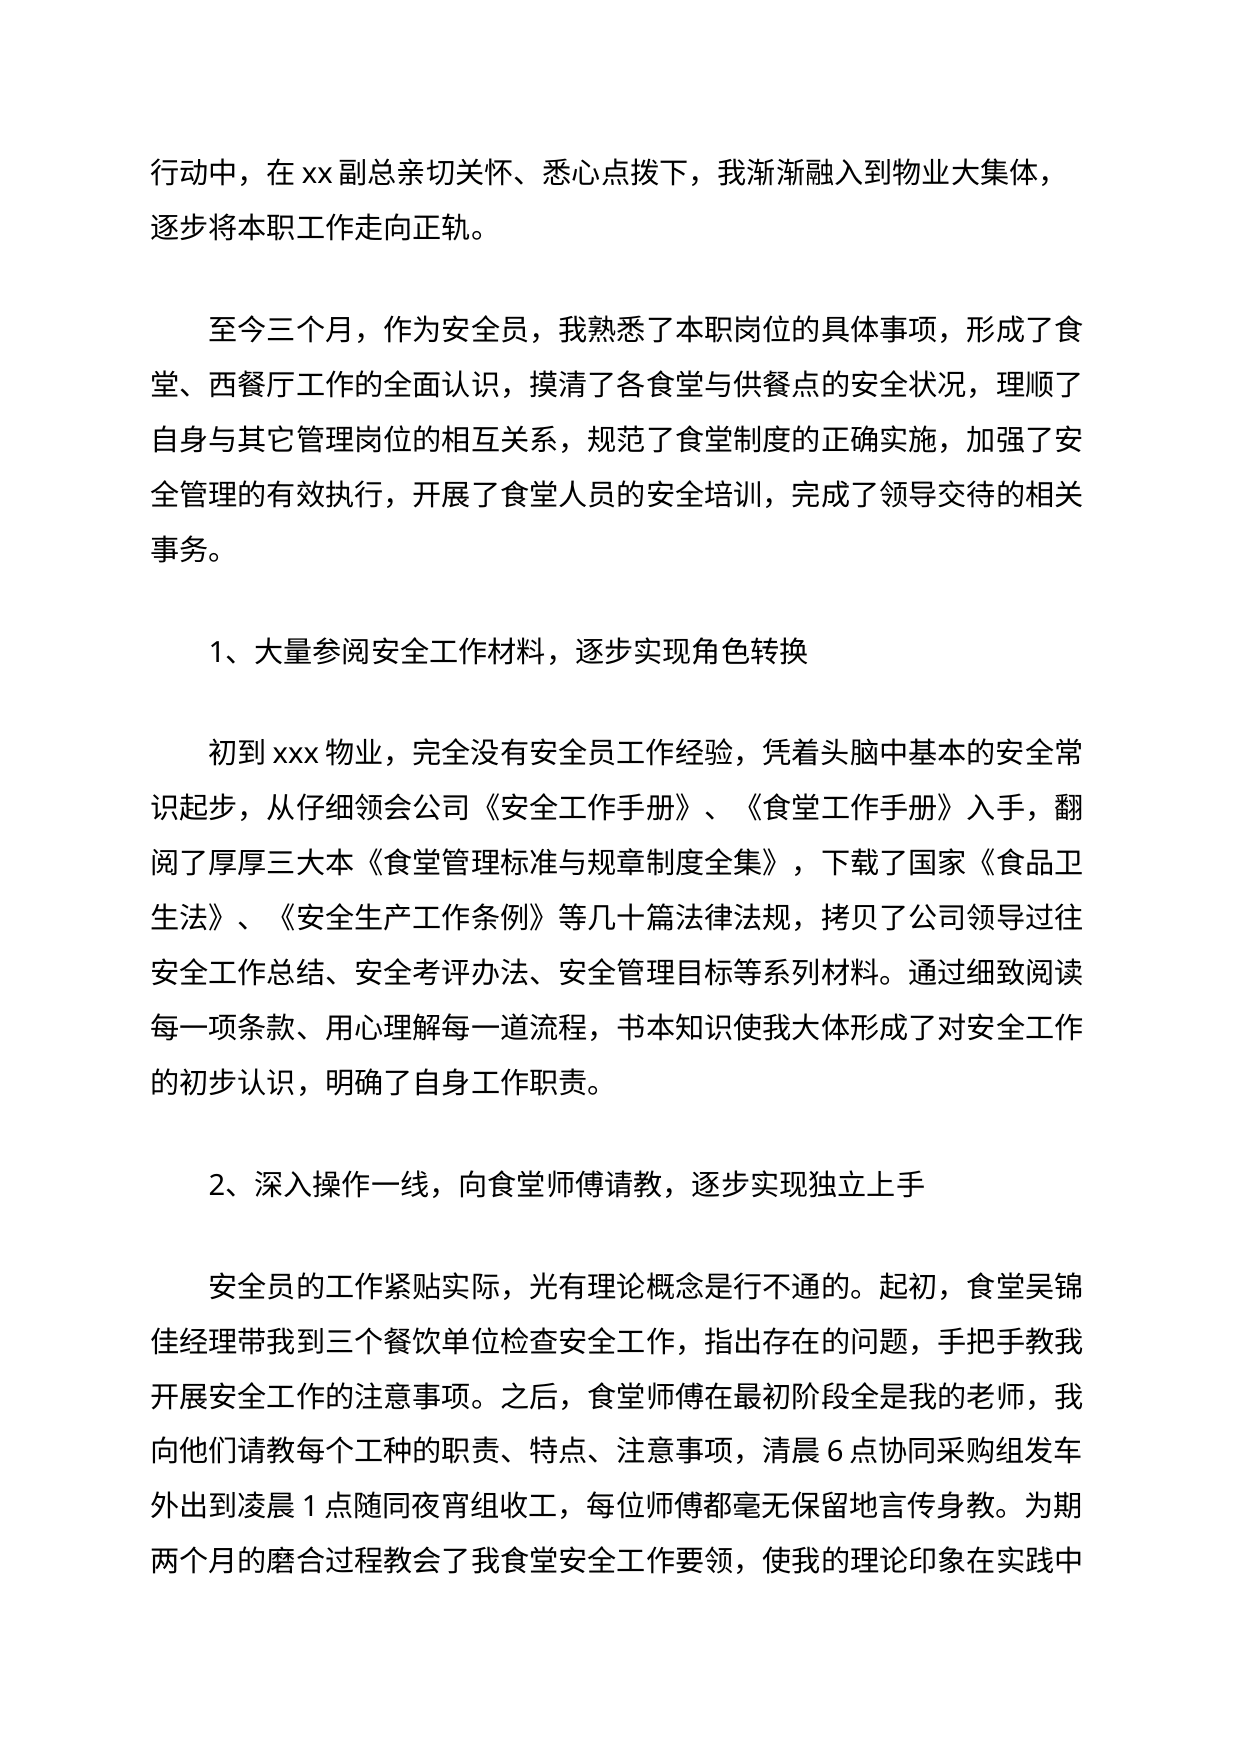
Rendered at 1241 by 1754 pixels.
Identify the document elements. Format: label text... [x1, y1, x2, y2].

text 至今三个月，作为安全员，我熟悉了本职岗位的具体事项，形成了食堂、西餐厅工作的全面认识，摸清了各食堂与供餐点的安全状况，理顺了自身与其它管理岗位的相互关系，规范了食堂制度的正确实施，加强了安全管理的有效执行，开展了食堂人员的安全培训，完成了领导交待的相关事务。 [150, 307, 1090, 569]
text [150, 150, 1090, 247]
text 1、大量参阅安全工作材料，逐步实现角色转换 [150, 628, 1090, 671]
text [150, 1263, 1090, 1580]
text 2、深入操作一线，向食堂师傅请教，逐步实现独立上手 [150, 1161, 1090, 1204]
text 初到xxx物业，完全没有安全员工作经验，凭着头脑中基本的安全常识起步，从仔细领会公司《安全工作手册》、《食堂工作手册》入手，翻阅了厚厚三大本《食堂管理标准与规章制度全集》，下载了国家《食品卫生法》、《安全生产工作条例》等几十篇法律法规，拷贝了公司领导过往安全工作总结、安全考评办法、安全管理目标等系列材料。通过细致阅读每一项条款、用心理解每一道流程，书本知识使我大体形成了对安全工作的初步认识，明确了自身工作职责。 [150, 730, 1090, 1102]
